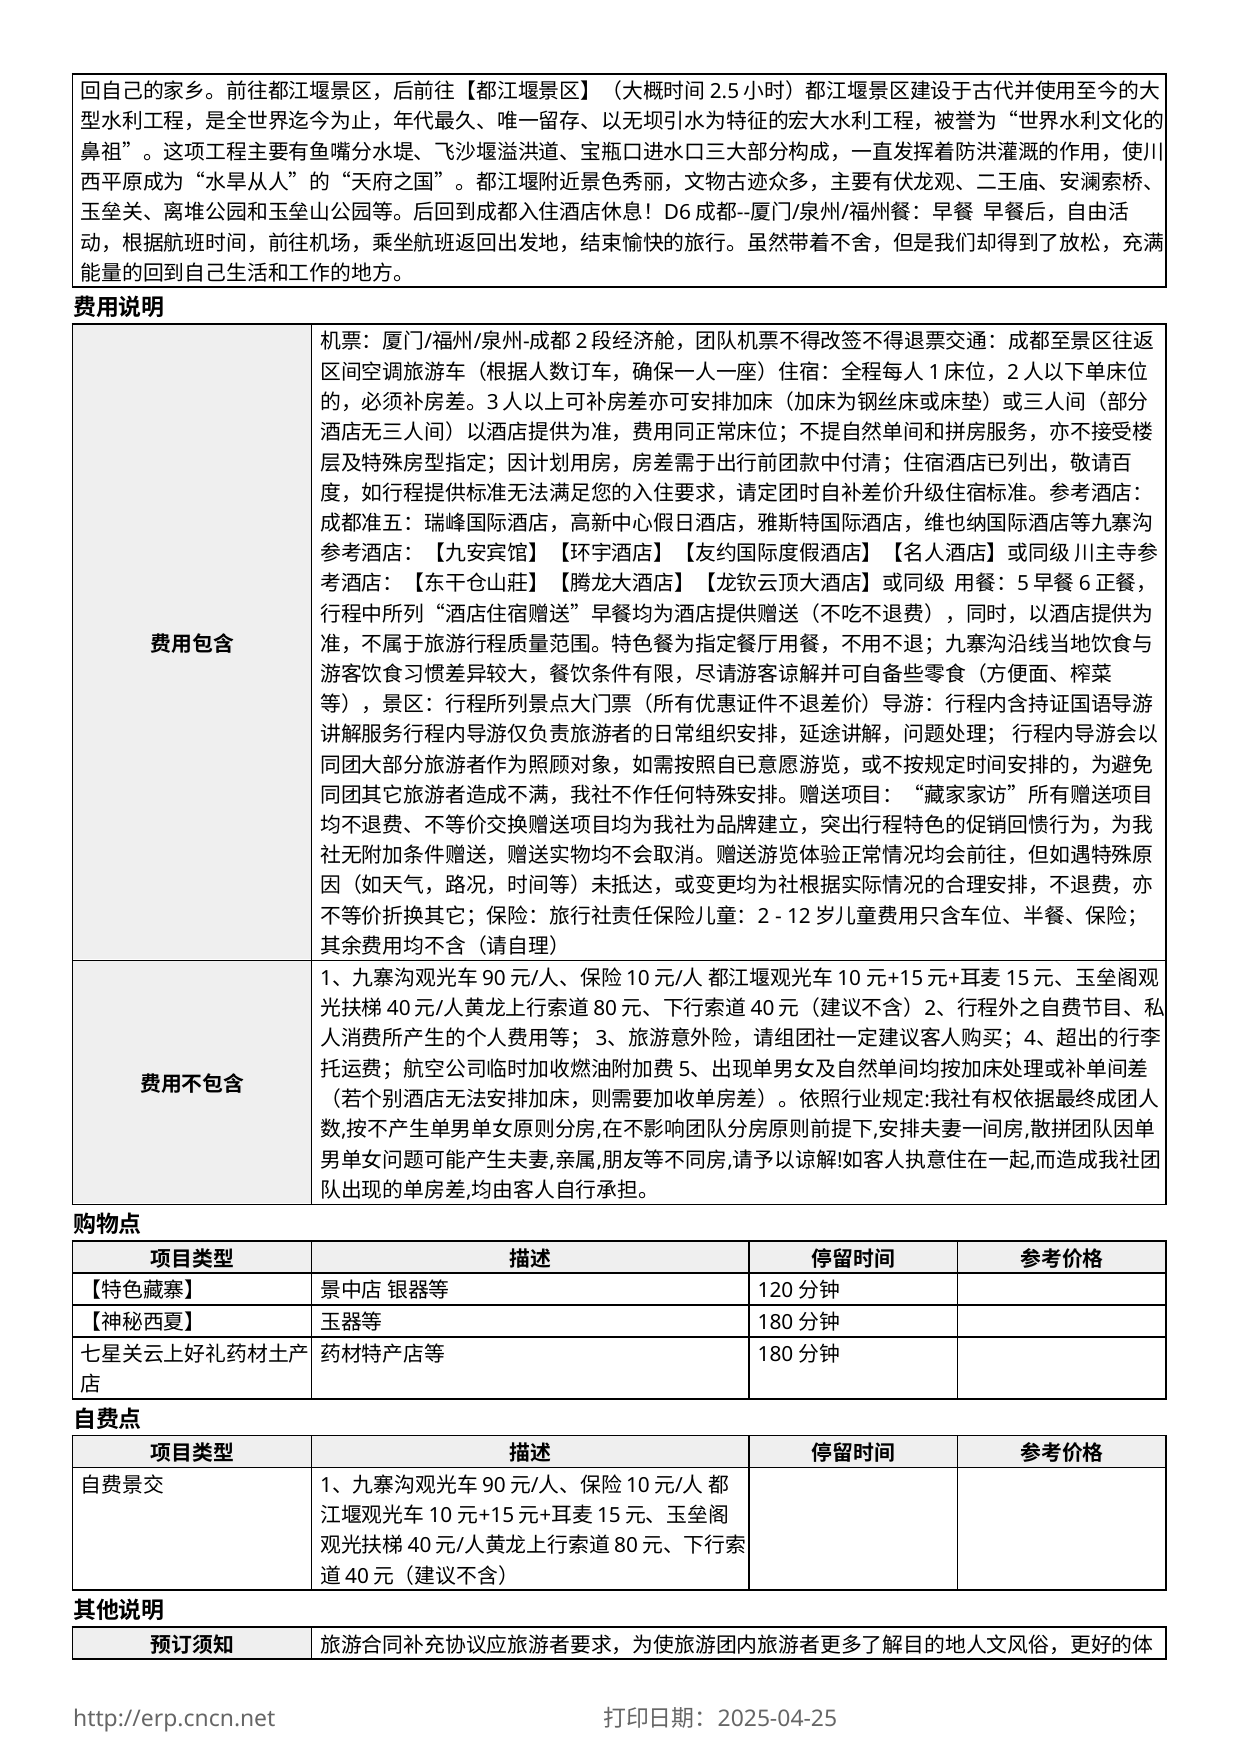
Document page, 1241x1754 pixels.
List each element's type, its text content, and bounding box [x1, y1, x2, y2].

table_cell 120 分钟 [750, 1274, 957, 1304]
table_header 项目类型 [73, 1242, 311, 1272]
table_cell 1、九寨沟观光车90元/人、保险10元/人 [312, 1468, 748, 1589]
text 购物点 [73, 1206, 1167, 1239]
table_cell [958, 1274, 1165, 1304]
table_cell 1、九寨沟观光车90元/人、保险10元/人 [312, 961, 1165, 1203]
text 费用说明 [73, 289, 1167, 322]
table_cell 自费景交 [73, 1468, 311, 1589]
text 自费点 [73, 1401, 1167, 1434]
table_cell 【神秘西夏】 [73, 1306, 311, 1336]
table_cell [750, 1468, 957, 1589]
table_header 预订须知 [73, 1628, 311, 1658]
table_cell 【特色藏寨】 [73, 1274, 311, 1304]
table_header 参考价格 [958, 1436, 1165, 1467]
table_cell 行程介绍 [73, 75, 1165, 286]
table_cell [958, 1306, 1165, 1336]
table_header 旅游合同补充协议 [312, 1628, 1165, 1658]
table_header 费用包含 [73, 325, 311, 959]
table_header 停留时间 [750, 1242, 957, 1272]
table_header 停留时间 [750, 1436, 957, 1467]
table_header 描述 [312, 1242, 748, 1272]
table_cell 费用不包含 [73, 961, 311, 1203]
table_cell [958, 1338, 1165, 1398]
table_cell 景中店 银器等 [312, 1274, 748, 1304]
table_cell 180 分钟 [750, 1338, 957, 1398]
table_header 项目类型 [73, 1436, 311, 1467]
table_cell 药材特产店等 [312, 1338, 748, 1398]
table_header 参考价格 [958, 1242, 1165, 1272]
text 其他说明 [73, 1592, 1167, 1625]
table_header 描述 [312, 1436, 748, 1467]
table_cell 玉器等 [312, 1306, 748, 1336]
table_cell [958, 1468, 1165, 1589]
table_cell 180 分钟 [750, 1306, 957, 1336]
table_header 机票：厦门/福州/泉州-成都2段经济舱，团队机票不得改签不得退票 [312, 325, 1165, 959]
table_cell 七星关云上好礼药材土产店 [73, 1338, 311, 1398]
